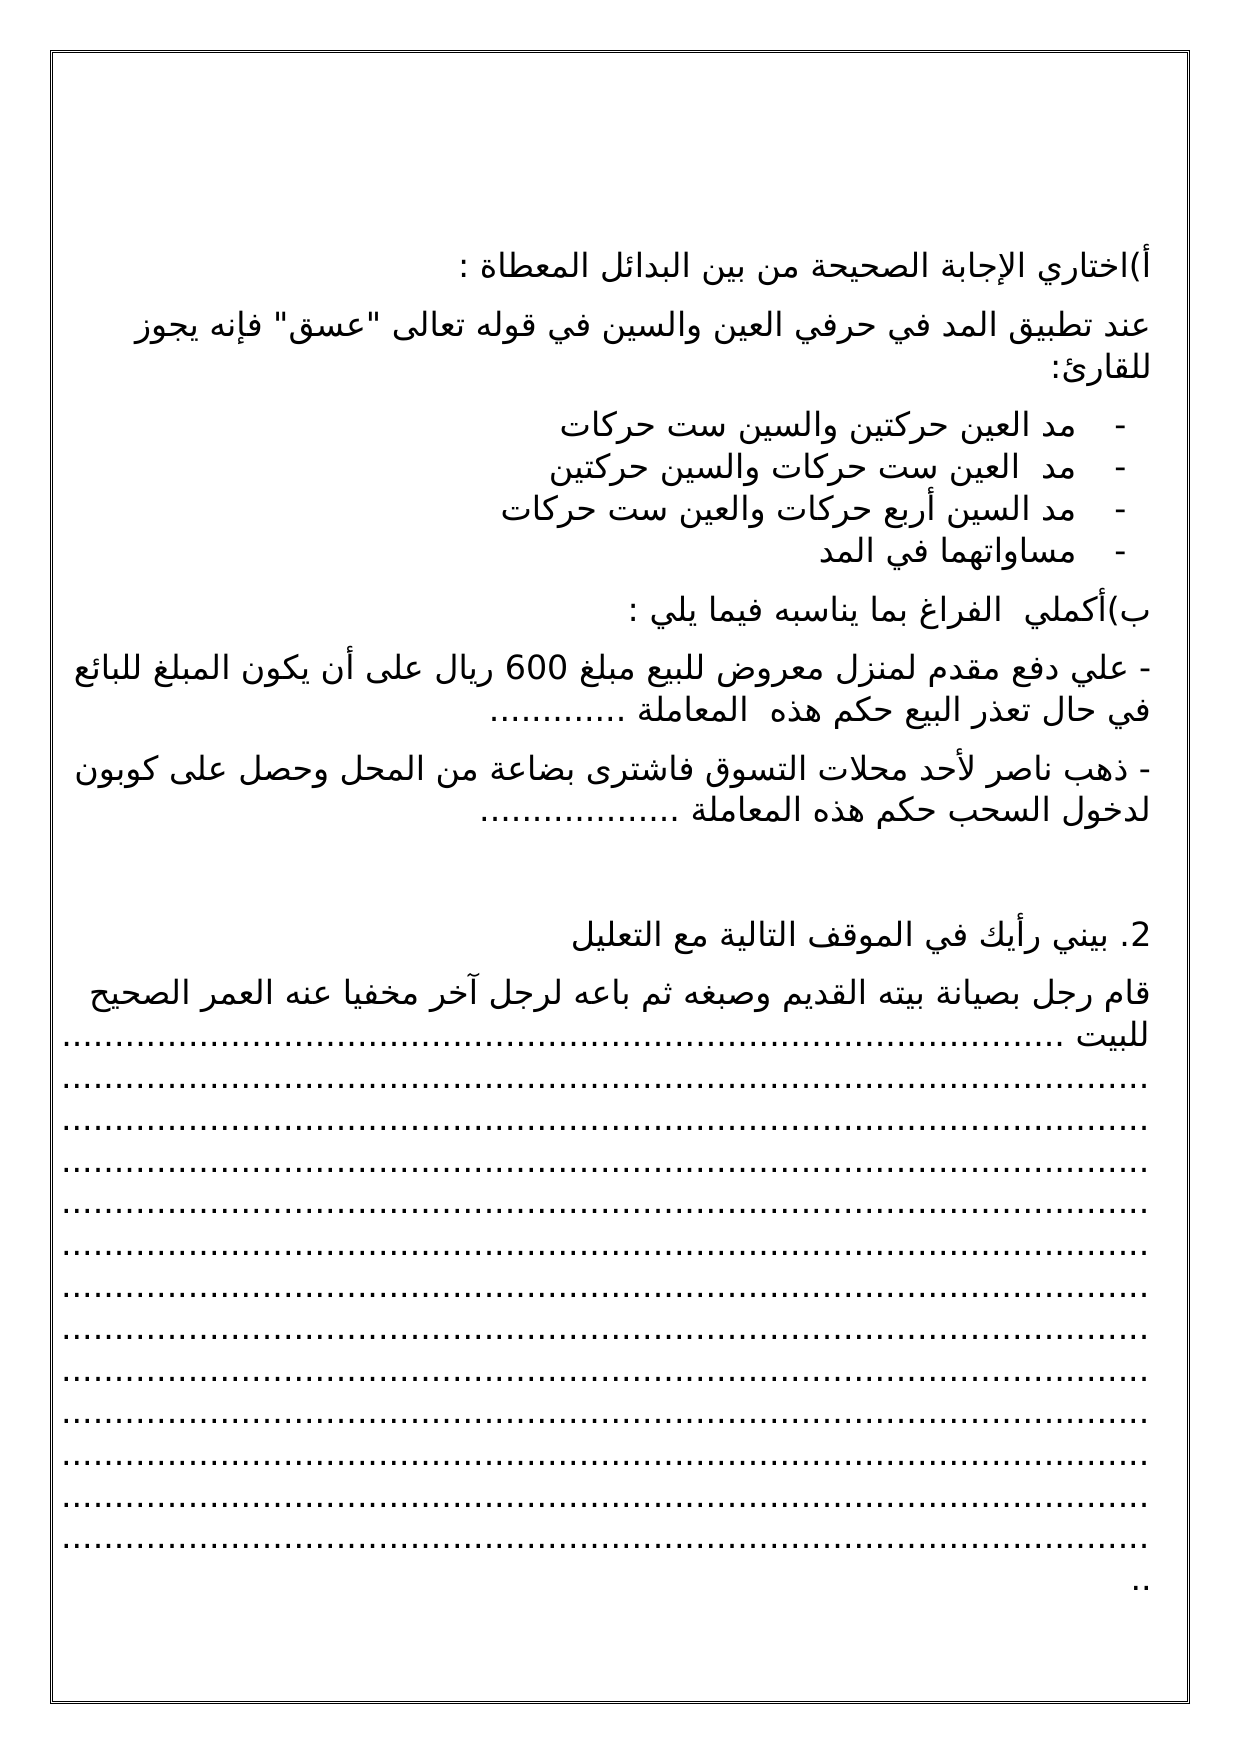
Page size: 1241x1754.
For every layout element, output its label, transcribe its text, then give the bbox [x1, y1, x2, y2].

text - علي دفع مقدم لمنزل معروض للبيع مبلغ 600 ريال على أن يكون المبلغ للبائع في حال تعذر البيع حكم هذه المعاملة ............. [59, 649, 1152, 729]
text عند تطبيق المد في حرفي العين والسين في قوله تعالى "عسق" فإنه يجوز للقارئ: [59, 306, 1152, 386]
text 2. بيني رأيك في الموقف التالية مع التعليل [59, 915, 1152, 954]
text - ذهب ناصر لأحد محلات التسوق فاشترى بضاعة من المحل وحصل على كوبون لدخول السحب حكم هذه المعاملة ................... [59, 749, 1152, 830]
text أ)اختاري الإجابة الصحيحة من بين البدائل المعطاة : [59, 247, 1152, 286]
text قام رجل بصيانة بيته القديم وصبغه ثم باعه لرجل آخر مخفيا عنه العمر الصحيح للبيت ..................................................................................................................................................................................................................................................................................................................................................................................................................................................................................................................................................................................................................................................................................................................................................................................................................................................................................................................................................................................................................................................................................................................................................................................................................................................................................................................................................................................... [59, 974, 1152, 1599]
list مد العين ست حركات والسين حركتين [59, 448, 1114, 487]
list مساواتهما في المد [59, 532, 1114, 570]
list مد العين حركتين والسين ست حركات [59, 406, 1114, 445]
text ب)أكملي الفراغ بما يناسبه فيما يلي : [59, 590, 1152, 629]
list مد السين أربع حركات والعين ست حركات [59, 490, 1114, 528]
